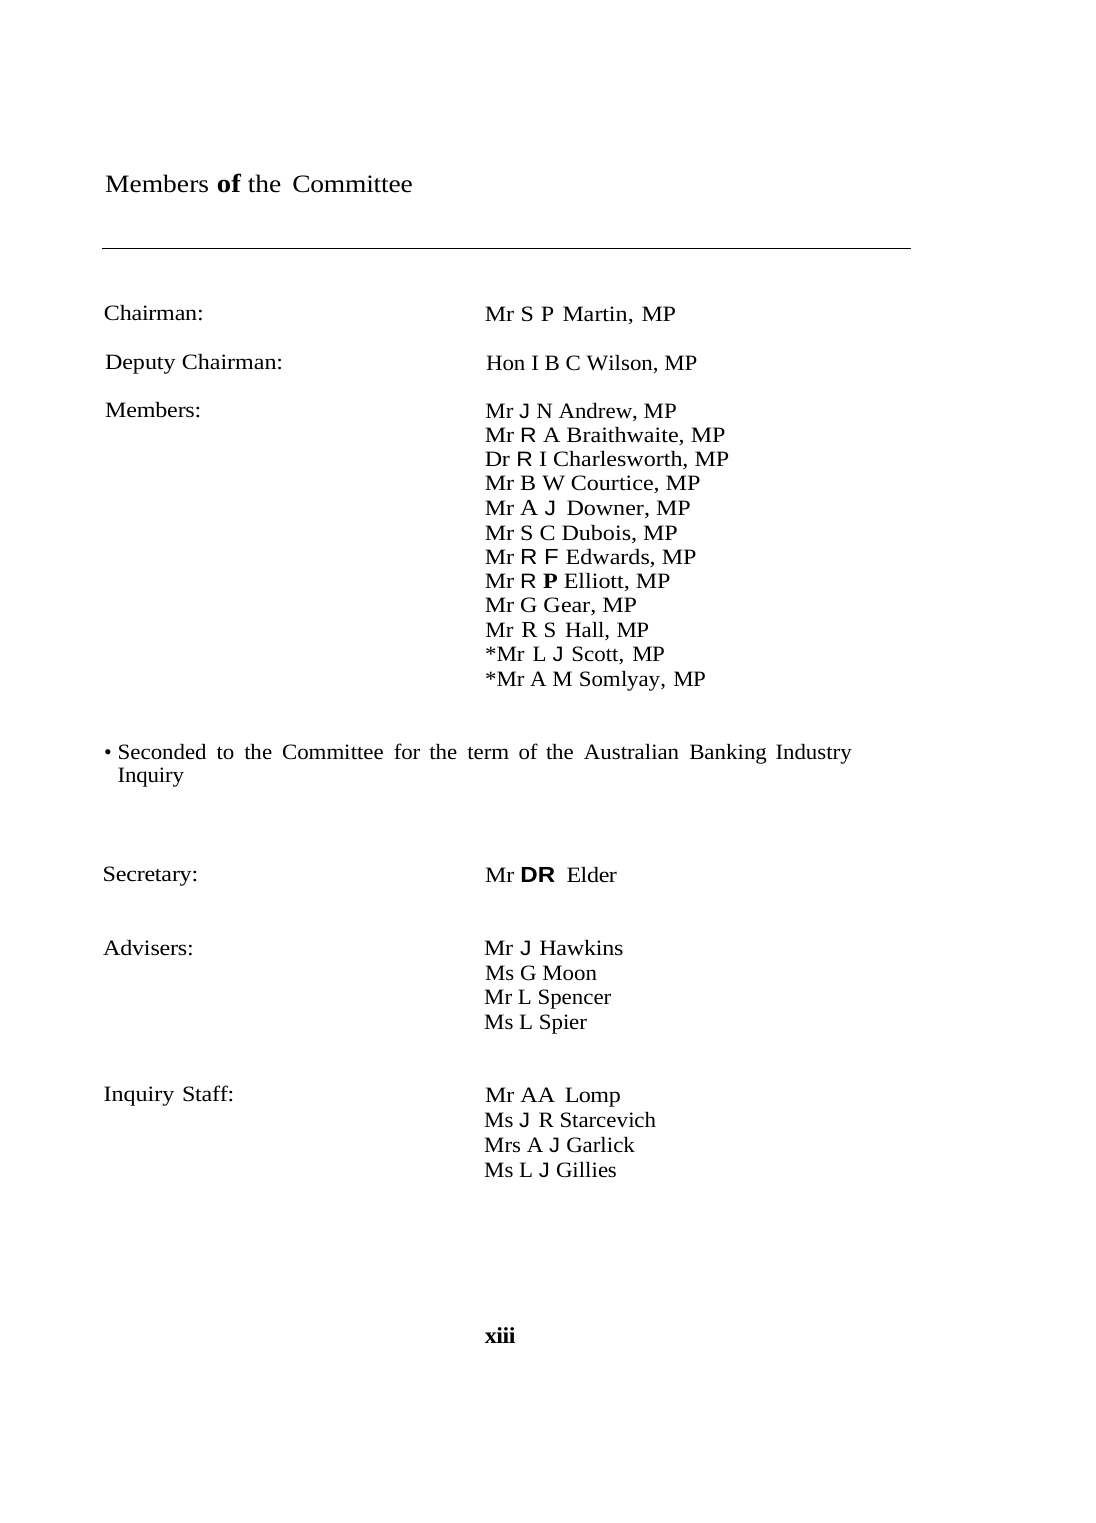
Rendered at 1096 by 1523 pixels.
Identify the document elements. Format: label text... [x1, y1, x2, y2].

text Inquiry Staff: Mr AA Lomp [103, 1082, 944, 1108]
text Advisers: Mr J Hawkins [103, 936, 944, 961]
text Mr R A Braithwaite, MP Dr R I Charlesworth, MP Mr B W Courtice, MP Mr A J Downer, MP [484, 423, 732, 520]
text Mr R S Hall, MP [485, 617, 944, 642]
text Chairman: [104, 300, 290, 325]
text Hon I B C Wilson, MP Mr J N Andrew, MP [485, 328, 724, 423]
text xiii [484, 1322, 944, 1349]
text Mr S P Martin, MP [484, 301, 944, 326]
list Seconded to the Committee for the term of the Australian Banking Industry Inquiry [104, 741, 862, 787]
text Mr S C Dubois, MP Mr R F Edwards, MP Mr R P Elliott, MP Mr G Gear, MP [484, 521, 698, 617]
text Ms G Moon Mr L Spencer Ms L Spier [484, 961, 623, 1034]
text Deputy Chairman: Members: [105, 349, 290, 423]
text *Mr L J Scott, MP [485, 642, 944, 666]
text Secretary: Mr DR Elder [102, 861, 944, 887]
text Ms J R Starcevich Mrs A J Garlick Ms L J Gillies [484, 1108, 662, 1182]
text *Mr A M Somlyay, MP [485, 666, 944, 691]
text Members of the Committee [105, 168, 944, 198]
